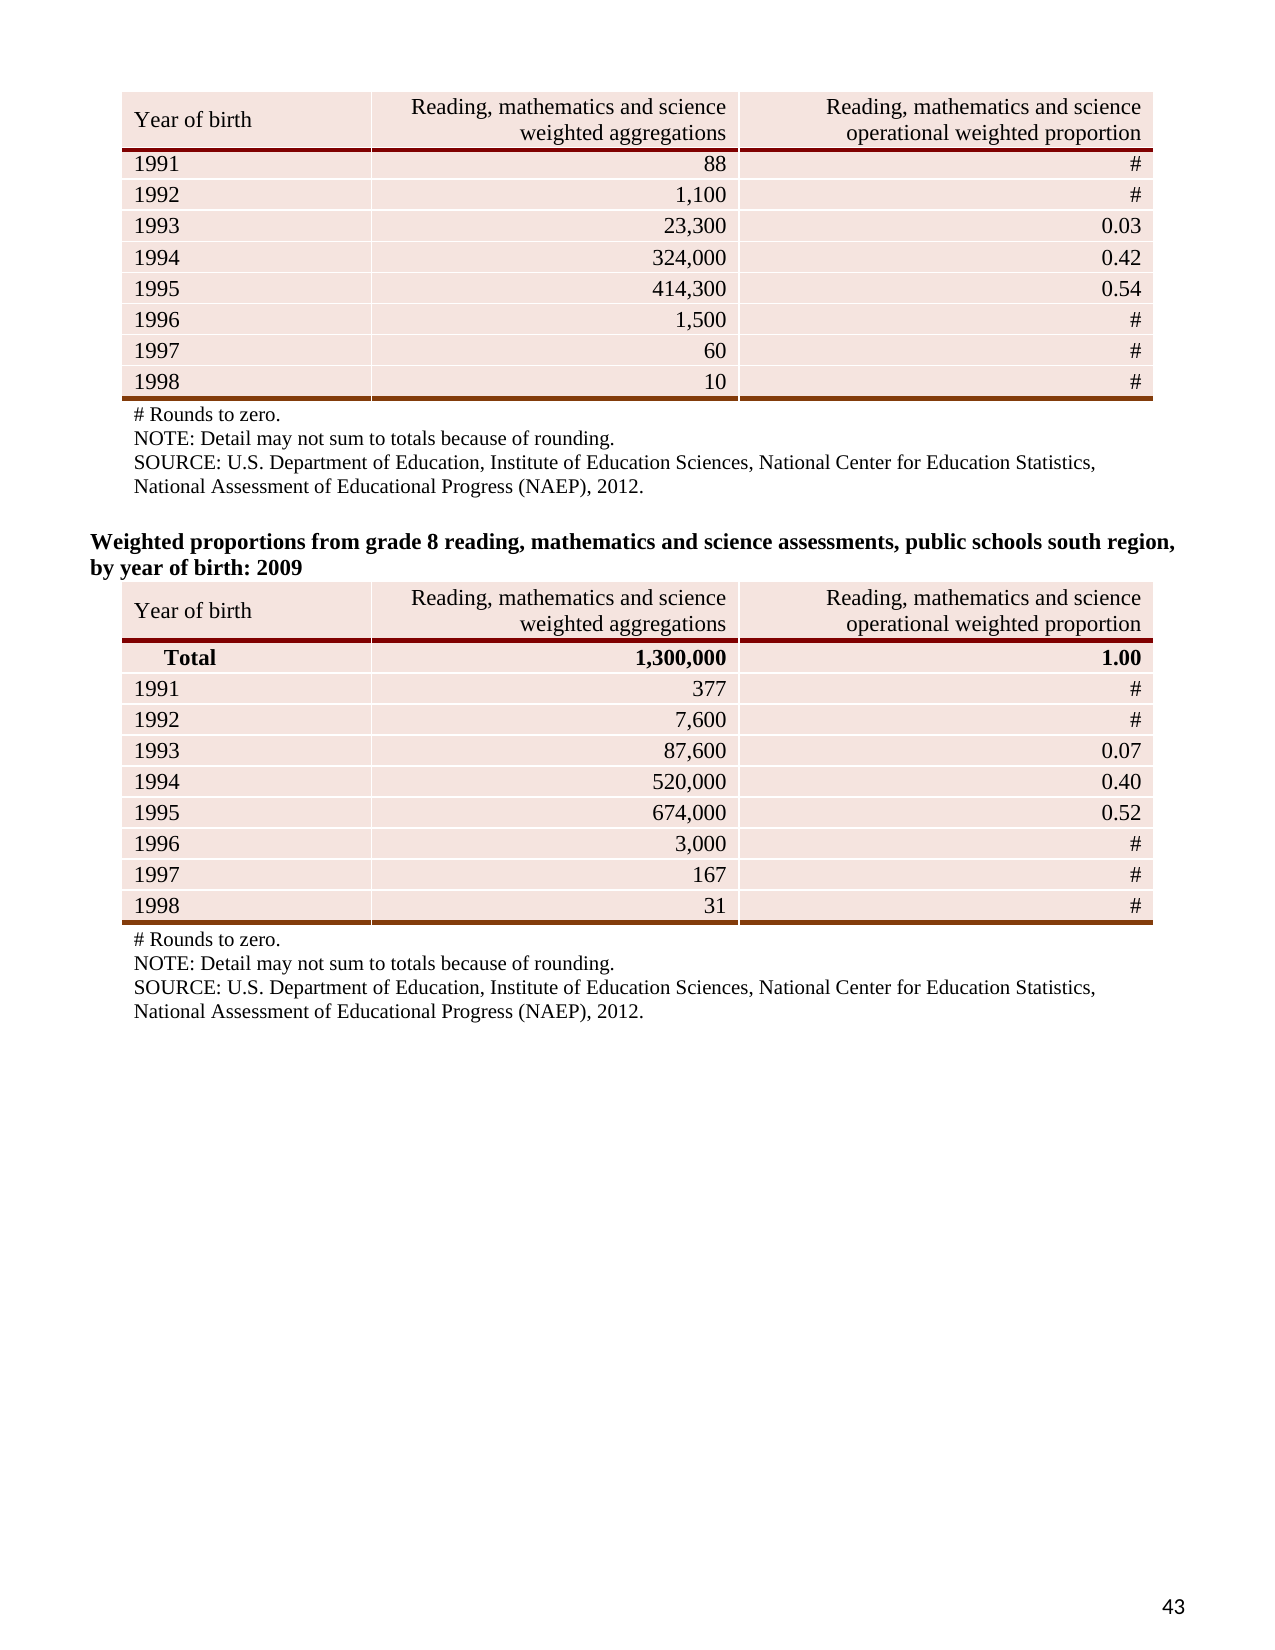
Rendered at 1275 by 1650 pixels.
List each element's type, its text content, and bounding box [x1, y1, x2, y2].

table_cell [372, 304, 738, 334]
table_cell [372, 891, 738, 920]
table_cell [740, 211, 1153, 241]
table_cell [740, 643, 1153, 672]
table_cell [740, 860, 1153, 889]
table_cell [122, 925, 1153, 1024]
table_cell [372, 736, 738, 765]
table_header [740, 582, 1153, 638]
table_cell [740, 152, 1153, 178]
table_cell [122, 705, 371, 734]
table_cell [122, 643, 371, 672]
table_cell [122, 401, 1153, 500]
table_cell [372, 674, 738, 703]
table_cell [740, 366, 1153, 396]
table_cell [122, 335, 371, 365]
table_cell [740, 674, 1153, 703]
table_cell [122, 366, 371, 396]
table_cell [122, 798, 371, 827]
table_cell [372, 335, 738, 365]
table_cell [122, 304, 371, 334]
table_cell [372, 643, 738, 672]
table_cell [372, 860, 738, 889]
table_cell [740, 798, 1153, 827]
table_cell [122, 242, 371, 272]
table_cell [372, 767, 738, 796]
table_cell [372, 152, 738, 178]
text Weighted proportions from grade 8 reading, mathematics and science assessments, public schools south region, by year of birth: 2009 [90, 528, 1185, 580]
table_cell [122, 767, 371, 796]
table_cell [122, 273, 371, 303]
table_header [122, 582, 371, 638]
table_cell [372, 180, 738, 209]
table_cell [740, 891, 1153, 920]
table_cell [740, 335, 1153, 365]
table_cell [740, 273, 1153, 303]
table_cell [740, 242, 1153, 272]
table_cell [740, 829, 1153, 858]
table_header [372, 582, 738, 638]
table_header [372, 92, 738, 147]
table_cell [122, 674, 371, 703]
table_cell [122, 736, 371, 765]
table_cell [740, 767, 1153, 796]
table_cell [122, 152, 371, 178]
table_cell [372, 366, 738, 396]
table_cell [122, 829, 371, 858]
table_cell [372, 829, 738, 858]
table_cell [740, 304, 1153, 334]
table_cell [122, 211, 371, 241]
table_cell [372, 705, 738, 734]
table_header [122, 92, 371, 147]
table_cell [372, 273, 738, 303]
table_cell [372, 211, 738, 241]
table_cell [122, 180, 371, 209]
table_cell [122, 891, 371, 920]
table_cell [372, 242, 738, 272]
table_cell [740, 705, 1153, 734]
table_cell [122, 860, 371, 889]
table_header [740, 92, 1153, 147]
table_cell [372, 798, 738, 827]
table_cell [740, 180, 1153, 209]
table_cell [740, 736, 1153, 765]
